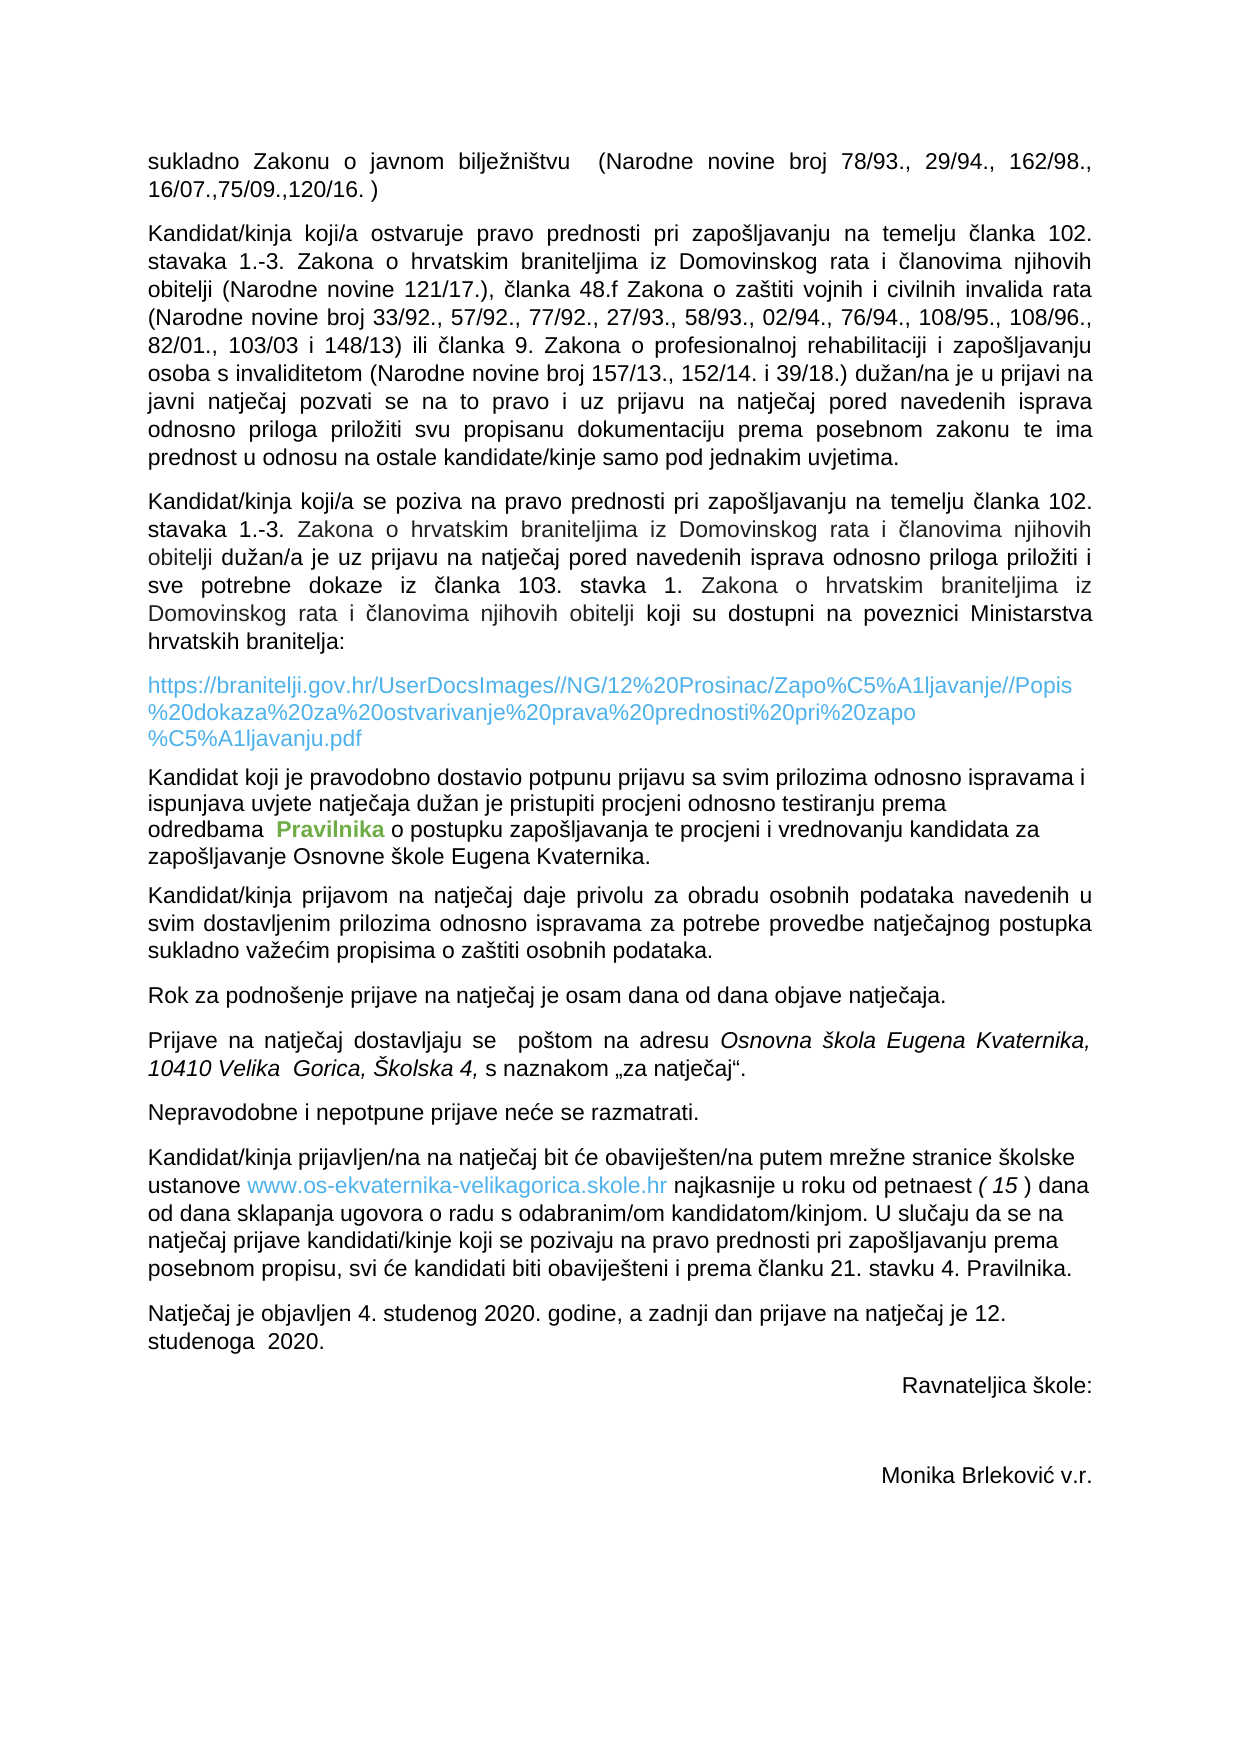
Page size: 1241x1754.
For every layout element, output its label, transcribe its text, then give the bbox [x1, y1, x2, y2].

text Kandidat/kinja prijavom na natječaj daje privolu za obradu osobnih podataka navedenih u svim dostavljenim prilozima odnosno ispravama za potrebe provedbe natječajnog postupka sukladno važećim propisima o zaštiti osobnih podataka. [148, 882, 1093, 964]
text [148, 148, 1093, 202]
text https://branitelji.gov.hr/UserDocsImages//NG/12%20Prosinac/Zapo%C5%A1ljavanje//Popis%20dokaza%20za%20ostvarivanje%20prava%20prednosti%20pri%20zapo%C5%A1ljavanju.pdf [148, 672, 1093, 751]
text Kandidat koji je pravodobno dostavio potpunu prijavu sa svim prilozima odnosno ispravama i ispunjava uvjete natječaja dužan je pristupiti procjeni odnosno testiranju prema odredbama Pravilnika o postupku zapošljavanja te procjeni i vrednovanju kandidata za zapošljavanje Osnovne škole Eugena Kvaternika. [148, 764, 1093, 869]
text Kandidat/kinja koji/a ostvaruje pravo prednosti pri zapošljavanju na temelju članka 102. stavaka 1.-3. Zakona o hrvatskim braniteljima iz Domovinskog rata i članovima njihovih obitelji (Narodne novine 121/17.), članka 48.f Zakona o zaštiti vojnih i civilnih invalida rata (Narodne novine broj 33/92., 57/92., 77/92., 27/93., 58/93., 02/94., 76/94., 108/95., 108/96., 82/01., 103/03 i 148/13) ili članka 9. Zakona o profesionalnoj rehabilitaciji i zapošljavanju osoba s invaliditetom (Narodne novine broj 157/13., 152/14. i 39/18.) dužan/na je u prijavi na javni natječaj pozvati se na to pravo i uz prijavu na natječaj pored navedenih isprava odnosno priloga priložiti svu propisanu dokumentaciju prema posebnom zakonu te ima prednost u odnosu na ostale kandidate/kinje samo pod jednakim uvjetima. [148, 220, 1093, 470]
text Nepravodobne i nepotpune prijave neće se razmatrati. [148, 1099, 1093, 1126]
text Natječaj je objavljen 4. studenog 2020. godine, a zadnji dan prijave na natječaj je 12. studenoga 2020. [148, 1300, 1093, 1354]
text Ravnateljica škole: [148, 1372, 1093, 1399]
text Kandidat/kinja koji/a se poziva na pravo prednosti pri zapošljavanju na temelju članka 102. stavaka 1.-3. Zakona o hrvatskim braniteljima iz Domovinskog rata i članovima njihovih obitelji dužan/a je uz prijavu na natječaj pored navedenih isprava odnosno priloga priložiti i sve potrebne dokaze iz članka 103. stavka 1. Zakona o hrvatskim braniteljima iz Domovinskog rata i članovima njihovih obitelji koji su dostupni na poveznici Ministarstva hrvatskih branitelja: [148, 488, 1093, 654]
text Monika Brleković v.r. [148, 1462, 1093, 1488]
text Prijave na natječaj dostavljaju se poštom na adresu Osnovna škola Eugena Kvaternika, 10410 Velika Gorica, Školska 4, s naznakom „za natječaj“. [148, 1027, 1093, 1081]
text Kandidat/kinja prijavljen/na na natječaj bit će obaviješten/na putem mrežne stranice školske ustanove www.os-ekvaternika-velikagorica.skole.hr najkasnije u roku od petnaest ( 15 ) dana od dana sklapanja ugovora o radu s odabranim/om kandidatom/kinjom. U slučaju da se na natječaj prijave kandidati/kinje koji se pozivaju na pravo prednosti pri zapošljavanju prema posebnom propisu, svi će kandidati biti obaviješteni i prema članku 21. stavku 4. Pravilnika. [148, 1144, 1093, 1282]
text Rok za podnošenje prijave na natječaj je osam dana od dana objave natječaja. [148, 982, 1093, 1008]
